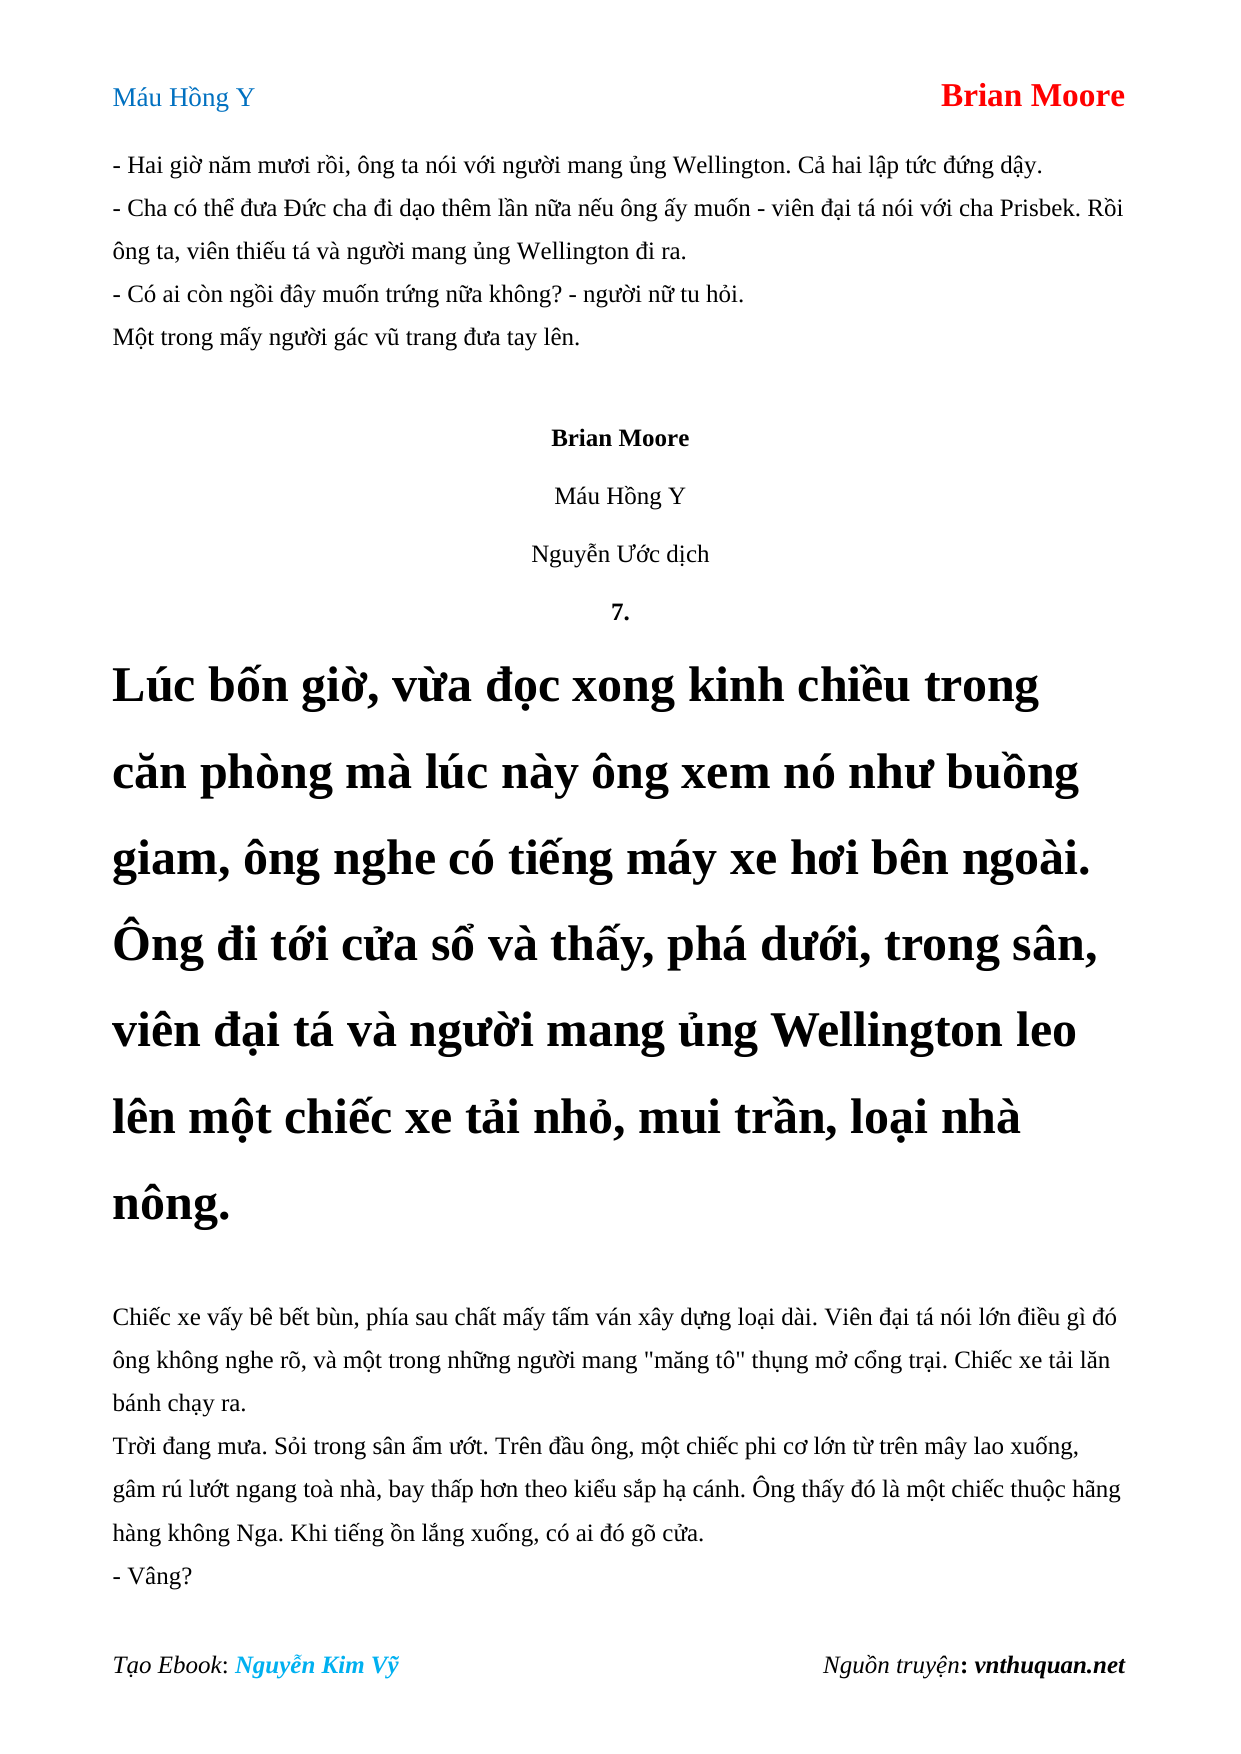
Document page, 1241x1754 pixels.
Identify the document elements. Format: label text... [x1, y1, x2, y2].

text 7. [112, 597, 1128, 626]
text Máu Hồng Y [112, 481, 1128, 510]
subtitle Lúc bốn giờ, vừa đọc xong kinh chiều trong căn phòng mà lúc này ông xem nó như buồng giam, ông nghe có tiếng máy xe hơi bên ngoài. Ông đi tới cửa sổ và thấy, phá dưới, trong sân, viên đại tá và người mang ủng Wellington leo lên một chiếc xe tải nhỏ, mui trần, loại nhà nông. [112, 655, 1128, 1230]
text Brian Moore [112, 423, 1128, 452]
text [112, 1259, 1128, 1589]
text Nguyễn Ước dịch [112, 539, 1128, 568]
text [112, 150, 1128, 351]
